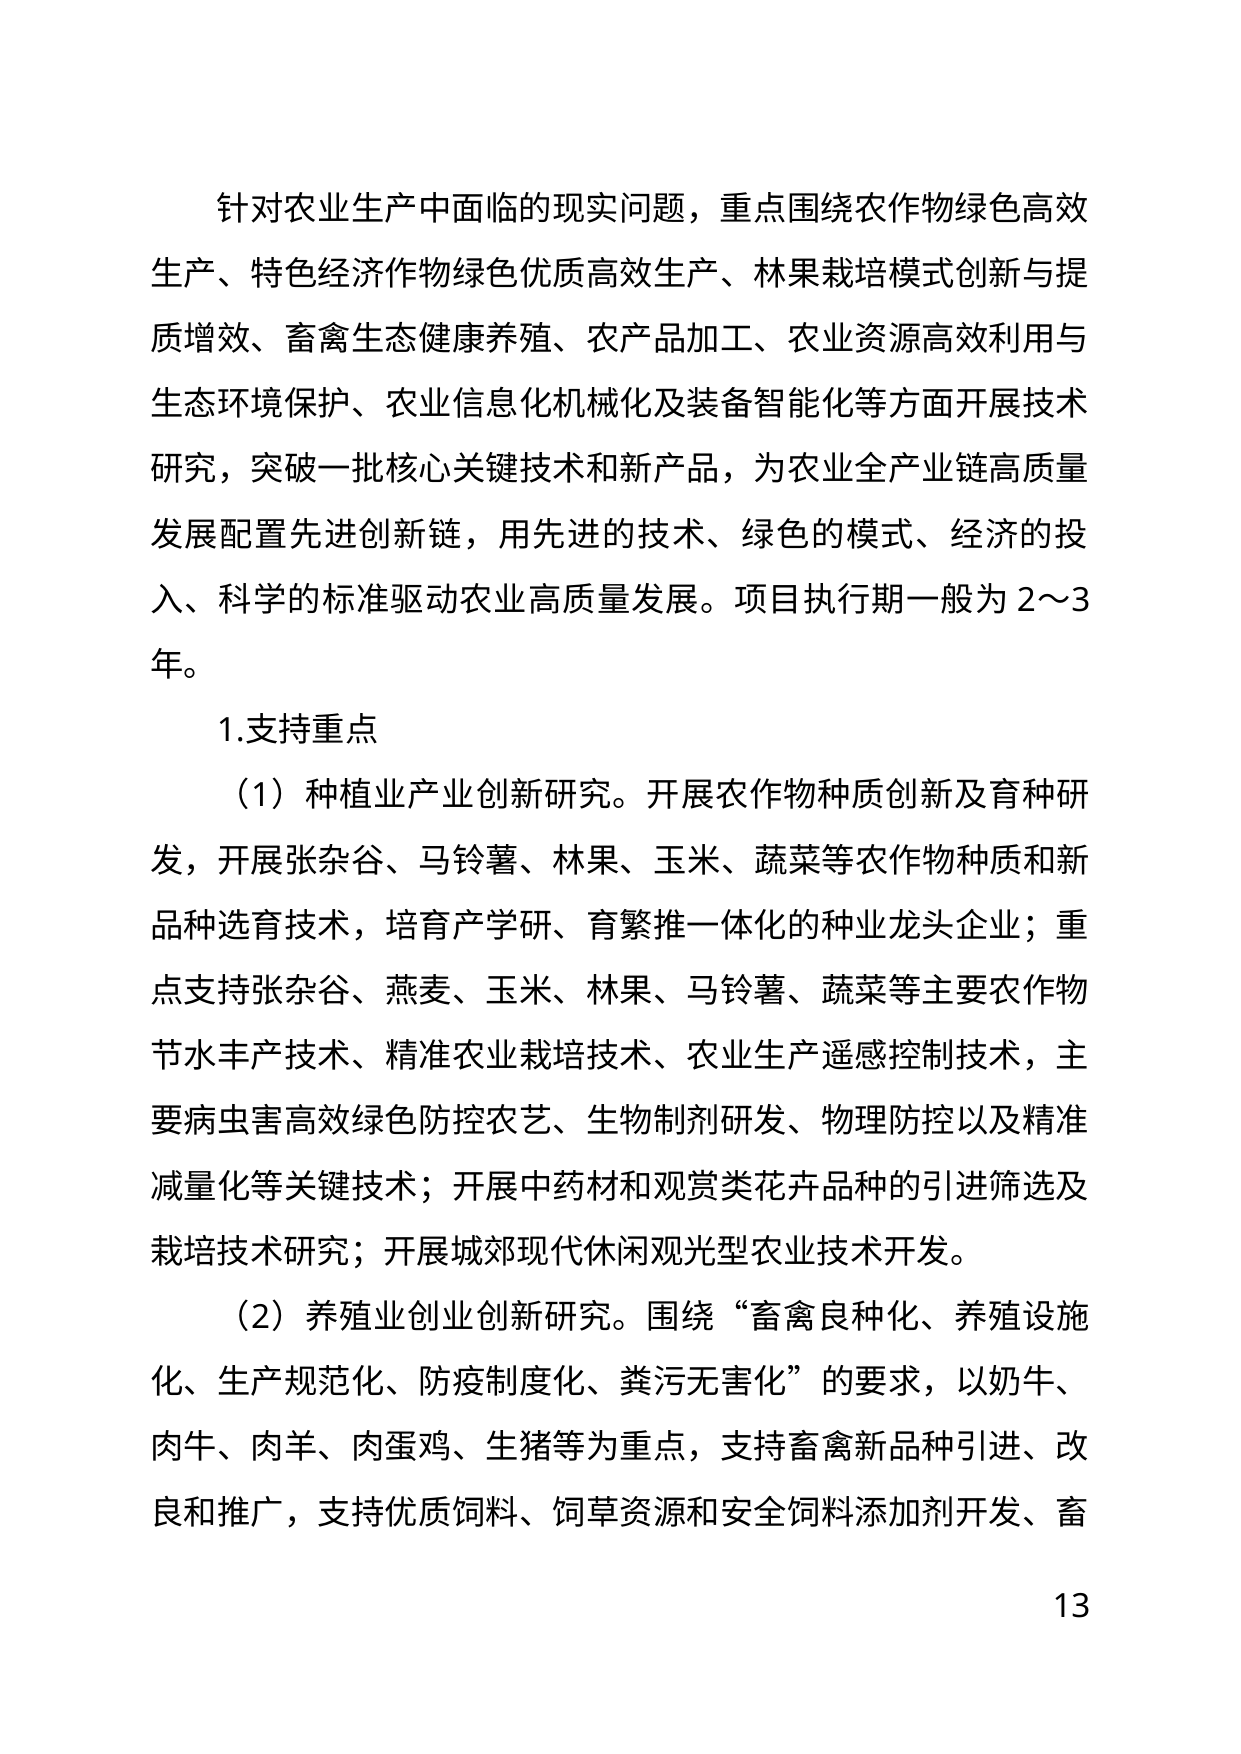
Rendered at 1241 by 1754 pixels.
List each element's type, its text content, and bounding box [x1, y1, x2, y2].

text 针对农业生产中面临的现实问题，重点围绕农作物绿色高效生产、特色经济作物绿色优质高效生产、林果栽培模式创新与提质增效、畜禽生态健康养殖、农产品加工、农业资源高效利用与生态环境保护、农业信息化机械化及装备智能化等方面开展技术研究，突破一批核心关键技术和新产品，为农业全产业链高质量发展配置先进创新链，用先进的技术、绿色的模式、经济的投入、科学的标准驱动农业高质量发展。项目执行期一般为2～3年。 [150, 173, 1090, 694]
text （1）种植业产业创新研究。开展农作物种质创新及育种研发，开展张杂谷、马铃薯、林果、玉米、蔬菜等农作物种质和新品种选育技术，培育产学研、育繁推一体化的种业龙头企业；重点支持张杂谷、燕麦、玉米、林果、马铃薯、蔬菜等主要农作物节水丰产技术、精准农业栽培技术、农业生产遥感控制技术，主要病虫害高效绿色防控农艺、生物制剂研发、物理防控以及精准减量化等关键技术；开展中药材和观赏类花卉品种的引进筛选及栽培技术研究；开展城郊现代休闲观光型农业技术开发。 [150, 760, 1090, 1281]
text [150, 1281, 1090, 1542]
text 1.支持重点 [150, 694, 1090, 760]
